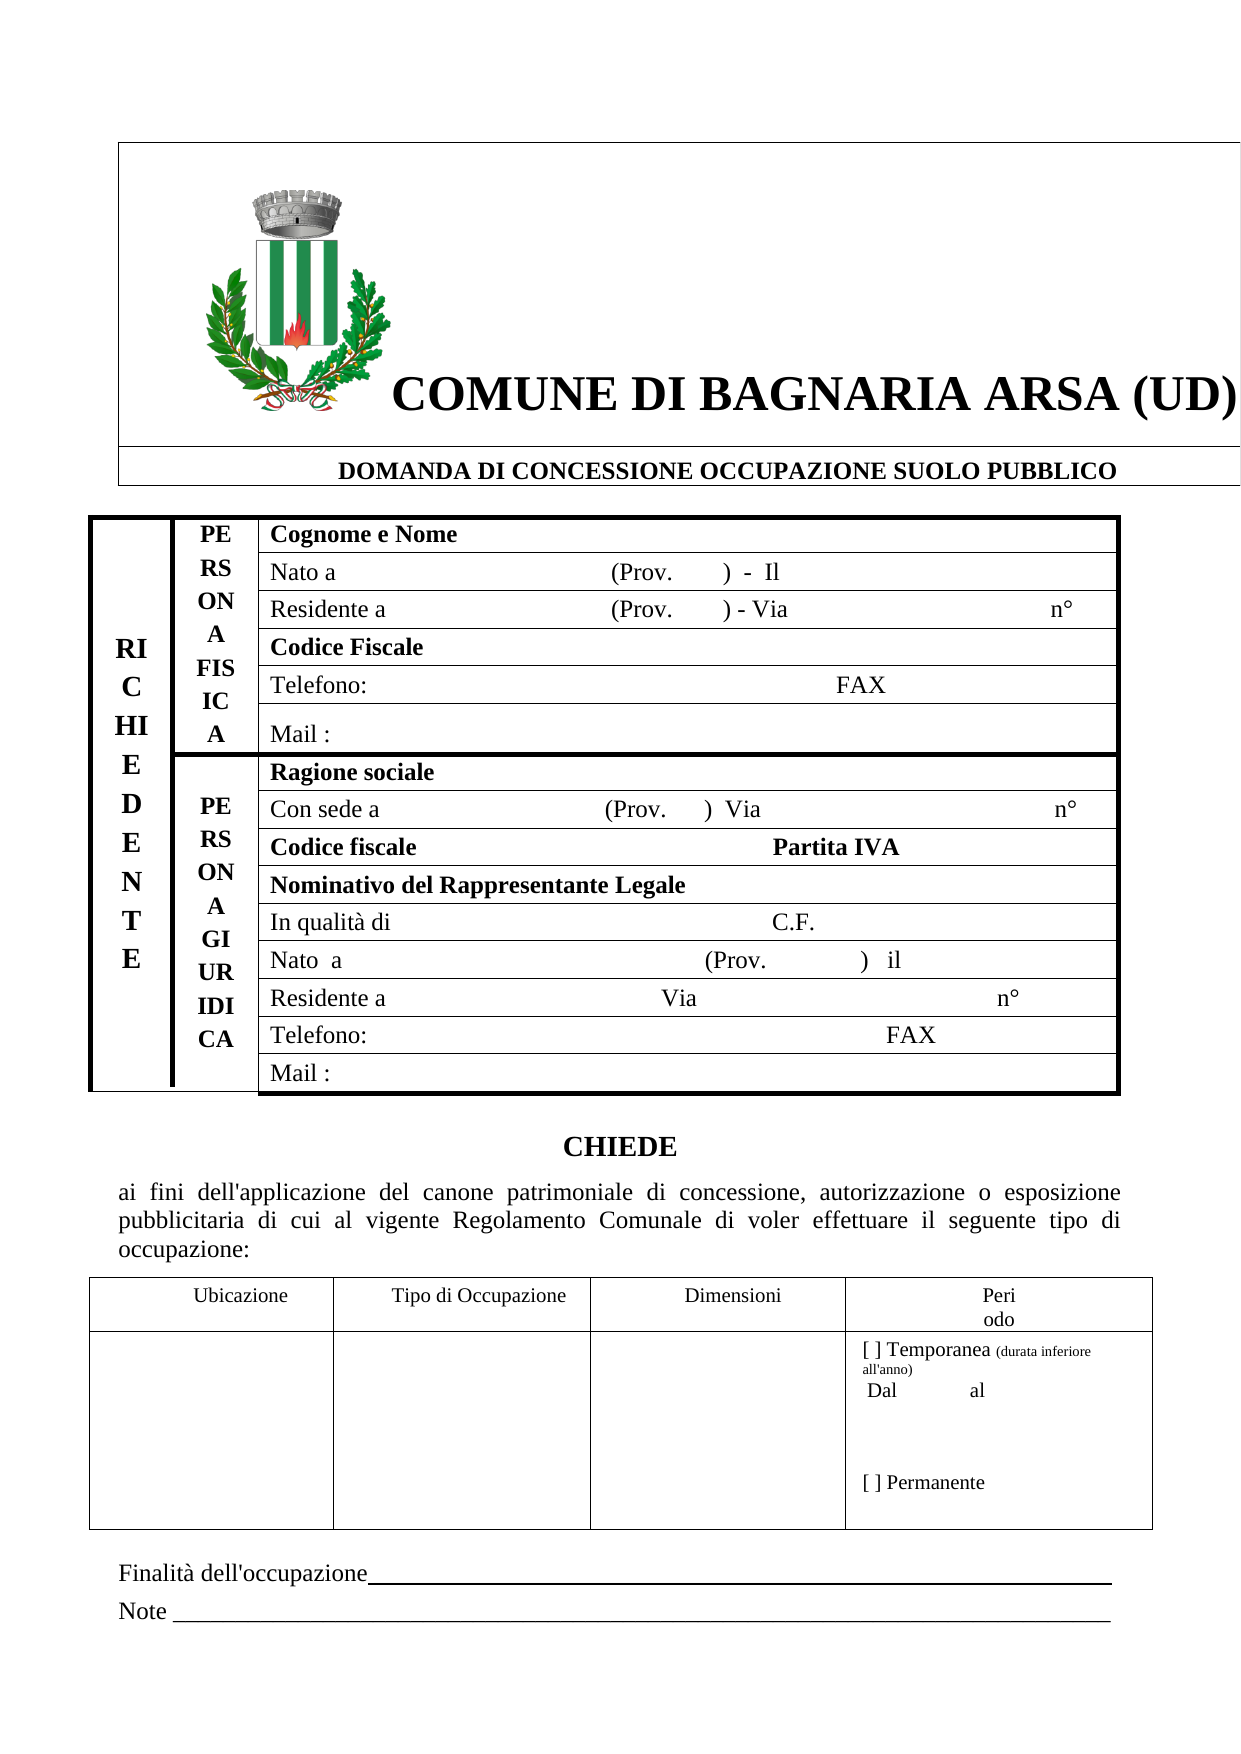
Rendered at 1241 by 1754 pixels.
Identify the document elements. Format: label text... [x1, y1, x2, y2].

table_cell Codice fiscale Partita IVA [259, 829, 1116, 865]
table_header Tipo di Occupazione [334, 1278, 590, 1331]
table_header Cognome e Nome [259, 520, 1116, 552]
table_cell [334, 1332, 590, 1529]
text CHIEDE [118, 1129, 1122, 1162]
table_cell PERSONA GIURIDICA [173, 757, 258, 1091]
text ai fini dell'applicazione del canone patrimoniale di concessione, autorizzazione o esposizione pubblicitaria di cui al vigente Regolamento Comunale di voler effettuare il seguente tipo di occupazione: [118, 1177, 1122, 1263]
table_header Dimensioni [591, 1278, 845, 1331]
table_header COMUNE DI BAGNARIA ARSA (UD) [119, 143, 1240, 446]
picture [206, 190, 391, 411]
text Finalità dell'occupazione ___________________________________________________________ [118, 1558, 1122, 1587]
table_cell Telefono: FAX [259, 1017, 1116, 1053]
table_cell Mail : [259, 1054, 1116, 1091]
table_cell [90, 1332, 333, 1529]
table_cell Con sede a (Prov. ) Via n° [259, 791, 1116, 827]
table_cell [ ] Temporanea (durata inferiore all'anno) Dal al [ ] Permanente [846, 1332, 1152, 1529]
table_cell [591, 1332, 845, 1529]
table_cell Residente a Via n° [259, 979, 1116, 1016]
table_cell Nato a (Prov. ) - Il [259, 553, 1116, 590]
table_cell Nominativo del Rappresentante Legale [259, 866, 1116, 903]
table_header RICHIEDENTE [93, 520, 173, 1091]
table_cell DOMANDA DI CONCESSIONE OCCUPAZIONE SUOLO PUBBLICO [119, 447, 1240, 485]
table_header Ubicazione [90, 1278, 333, 1331]
table_cell In qualità di C.F. [259, 904, 1116, 940]
table_cell Telefono: FAX [259, 666, 1116, 703]
table_cell Mail : [259, 704, 1116, 752]
table_header PERSONA FISICA [175, 520, 258, 752]
table_cell Codice Fiscale [259, 629, 1116, 665]
text Note ___________________________________________________________________________ [118, 1596, 1122, 1625]
table_cell Nato a (Prov. ) il [259, 941, 1116, 978]
table_header Periodo [846, 1278, 1152, 1331]
table_cell Ragione sociale [259, 757, 1116, 790]
table_cell Residente a (Prov. ) - Via n° [259, 591, 1116, 627]
